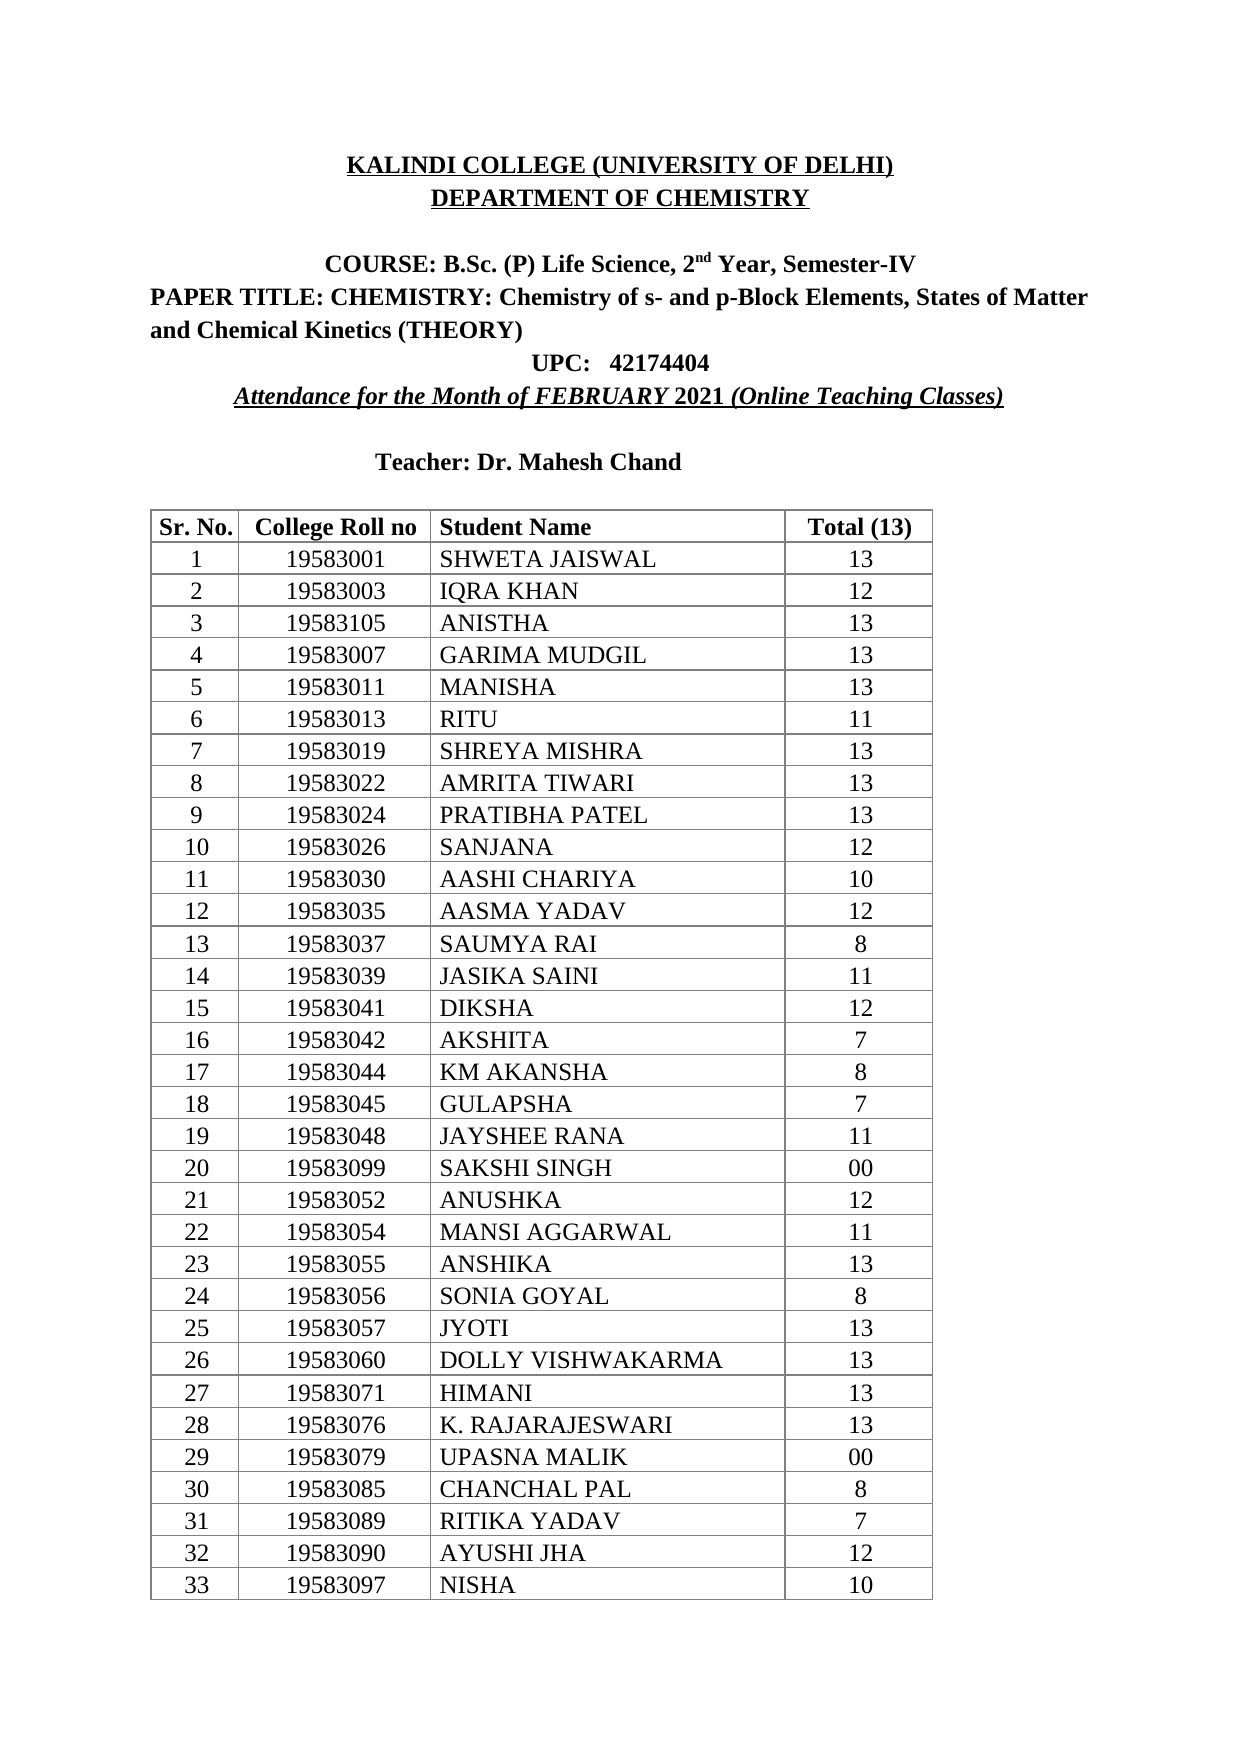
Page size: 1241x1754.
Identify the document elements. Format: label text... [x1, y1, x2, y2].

table_cell 00 [786, 1440, 932, 1471]
table_cell 19583011 [239, 671, 430, 701]
table_cell JAYSHEE RANA [431, 1119, 784, 1149]
table_cell 4 [152, 638, 238, 669]
table_cell 19583024 [239, 798, 430, 829]
table_cell 19583035 [239, 894, 430, 925]
table_cell 13 [786, 798, 932, 829]
table_cell 19583085 [239, 1472, 430, 1503]
table_cell 13 [786, 766, 932, 797]
table_cell 19583045 [239, 1087, 430, 1118]
table_cell 19583090 [239, 1536, 430, 1567]
table_cell 19583105 [239, 607, 430, 637]
table_cell SHREYA MISHRA [431, 735, 784, 765]
table_cell UPASNA MALIK [431, 1440, 784, 1471]
table_cell 13 [786, 1376, 932, 1407]
table_cell 30 [152, 1472, 238, 1503]
table_cell 19583079 [239, 1440, 430, 1471]
table_cell 13 [786, 1311, 932, 1342]
table_cell 7 [786, 1504, 932, 1534]
text UPC: 42174404 [150, 348, 1090, 377]
table_cell 12 [786, 830, 932, 861]
table_cell RITU [431, 702, 784, 733]
table_cell HIMANI [431, 1376, 784, 1407]
table_cell 19583057 [239, 1311, 430, 1342]
table_cell 19583097 [239, 1568, 430, 1598]
table_cell CHANCHAL PAL [431, 1472, 784, 1503]
table_cell 11 [786, 959, 932, 990]
table_cell ANSHIKA [431, 1247, 784, 1278]
table_cell JYOTI [431, 1311, 784, 1342]
table_cell AASMA YADAV [431, 894, 784, 925]
table_cell AYUSHI JHA [431, 1536, 784, 1567]
table_cell IQRA KHAN [431, 575, 784, 605]
table_cell SHWETA JAISWAL [431, 543, 784, 573]
table_cell 13 [786, 638, 932, 669]
table_cell ANUSHKA [431, 1183, 784, 1213]
table_cell SANJANA [431, 830, 784, 861]
table_cell 8 [786, 1279, 932, 1309]
table_cell 19583056 [239, 1279, 430, 1309]
table_cell ANISTHA [431, 607, 784, 637]
table_cell 19583055 [239, 1247, 430, 1278]
table_cell 24 [152, 1279, 238, 1309]
table_cell 10 [152, 830, 238, 861]
text KALINDI COLLEGE (UNIVERSITY OF DELHI) [150, 150, 1090, 179]
table_cell 9 [152, 798, 238, 829]
table_cell 19583001 [239, 543, 430, 573]
table_cell 13 [786, 1247, 932, 1278]
table_cell 26 [152, 1343, 238, 1374]
table_cell 19583037 [239, 927, 430, 958]
table_cell 20 [152, 1151, 238, 1182]
table_cell 19583030 [239, 862, 430, 893]
table_cell 7 [786, 1087, 932, 1118]
table_cell 25 [152, 1311, 238, 1342]
table_cell 19583019 [239, 735, 430, 765]
table_cell 19583099 [239, 1151, 430, 1182]
table_cell 22 [152, 1215, 238, 1246]
table_cell SAUMYA RAI [431, 927, 784, 958]
table_cell MANSI AGGARWAL [431, 1215, 784, 1246]
table_cell 16 [152, 1023, 238, 1054]
table_cell 33 [152, 1568, 238, 1598]
table_cell 19583071 [239, 1376, 430, 1407]
table_cell SAKSHI SINGH [431, 1151, 784, 1182]
table_cell KM AKANSHA [431, 1055, 784, 1086]
table_cell 5 [152, 671, 238, 701]
table_cell 19583089 [239, 1504, 430, 1534]
table_cell AMRITA TIWARI [431, 766, 784, 797]
table_cell 10 [786, 1568, 932, 1598]
text DEPARTMENT OF CHEMISTRY [150, 183, 1090, 212]
table_cell 19583039 [239, 959, 430, 990]
table_cell 19583076 [239, 1408, 430, 1438]
table_cell 3 [152, 607, 238, 637]
table_cell MANISHA [431, 671, 784, 701]
table_cell 8 [786, 1055, 932, 1086]
table_cell 13 [786, 1343, 932, 1374]
text Attendance for the Month of FEBRUARY 2021 (Online Teaching Classes) [150, 381, 1090, 410]
table_cell 13 [786, 543, 932, 573]
table_cell DIKSHA [431, 991, 784, 1022]
text Teacher: Dr. Mahesh Chand [375, 447, 1090, 476]
table_cell AKSHITA [431, 1023, 784, 1054]
table_cell 19 [152, 1119, 238, 1149]
table_cell K. RAJARAJESWARI [431, 1408, 784, 1438]
table_header College Roll no [239, 511, 430, 541]
table_cell 13 [786, 671, 932, 701]
table_cell 14 [152, 959, 238, 990]
table_cell 12 [786, 991, 932, 1022]
table_cell 12 [786, 1183, 932, 1213]
table_cell 12 [786, 894, 932, 925]
table_cell 00 [786, 1151, 932, 1182]
table_cell 12 [152, 894, 238, 925]
table_cell 8 [786, 1472, 932, 1503]
table_cell PRATIBHA PATEL [431, 798, 784, 829]
table_cell NISHA [431, 1568, 784, 1598]
table_cell 11 [786, 1215, 932, 1246]
table_header Sr. No. [152, 511, 238, 541]
text PAPER TITLE: CHEMISTRY: Chemistry of s- and p-Block Elements, States of Matter and Chemical Kinetics (THEORY) [150, 282, 1090, 344]
table_cell 7 [152, 735, 238, 765]
table_cell 11 [786, 1119, 932, 1149]
table_cell 13 [786, 1408, 932, 1438]
table_cell GULAPSHA [431, 1087, 784, 1118]
table_cell 19583052 [239, 1183, 430, 1213]
table_cell 8 [152, 766, 238, 797]
table_cell SONIA GOYAL [431, 1279, 784, 1309]
table_cell 6 [152, 702, 238, 733]
table_cell 12 [786, 575, 932, 605]
table_cell 2 [152, 575, 238, 605]
table_cell GARIMA MUDGIL [431, 638, 784, 669]
table_cell 1 [152, 543, 238, 573]
table_cell DOLLY VISHWAKARMA [431, 1343, 784, 1374]
table_cell RITIKA YADAV [431, 1504, 784, 1534]
table_cell 19583048 [239, 1119, 430, 1149]
text COURSE: B.Sc. (P) Life Science, 2nd Year, Semester-IV [150, 249, 1090, 278]
table_cell 19583060 [239, 1343, 430, 1374]
table_cell 32 [152, 1536, 238, 1567]
table_cell 19583013 [239, 702, 430, 733]
table_cell 31 [152, 1504, 238, 1534]
table_cell 19583054 [239, 1215, 430, 1246]
table_header Student Name [431, 511, 784, 541]
table_cell 8 [786, 927, 932, 958]
table_cell 7 [786, 1023, 932, 1054]
table_cell 11 [152, 862, 238, 893]
table_cell 10 [786, 862, 932, 893]
table_cell 19583026 [239, 830, 430, 861]
table_cell 13 [786, 607, 932, 637]
table_cell 13 [786, 735, 932, 765]
table_cell 18 [152, 1087, 238, 1118]
table_cell 23 [152, 1247, 238, 1278]
table_cell 19583007 [239, 638, 430, 669]
table_cell AASHI CHARIYA [431, 862, 784, 893]
table_cell 19583044 [239, 1055, 430, 1086]
table_cell 13 [152, 927, 238, 958]
table_cell 27 [152, 1376, 238, 1407]
table_cell 17 [152, 1055, 238, 1086]
table_cell 15 [152, 991, 238, 1022]
table_cell JASIKA SAINI [431, 959, 784, 990]
table_cell 19583041 [239, 991, 430, 1022]
table_cell 12 [786, 1536, 932, 1567]
table_cell 21 [152, 1183, 238, 1213]
table_cell 29 [152, 1440, 238, 1471]
table_cell 19583042 [239, 1023, 430, 1054]
table_cell 19583022 [239, 766, 430, 797]
table_cell 11 [786, 702, 932, 733]
table_cell 28 [152, 1408, 238, 1438]
table_cell 19583003 [239, 575, 430, 605]
table_header Total (13) [786, 511, 932, 541]
